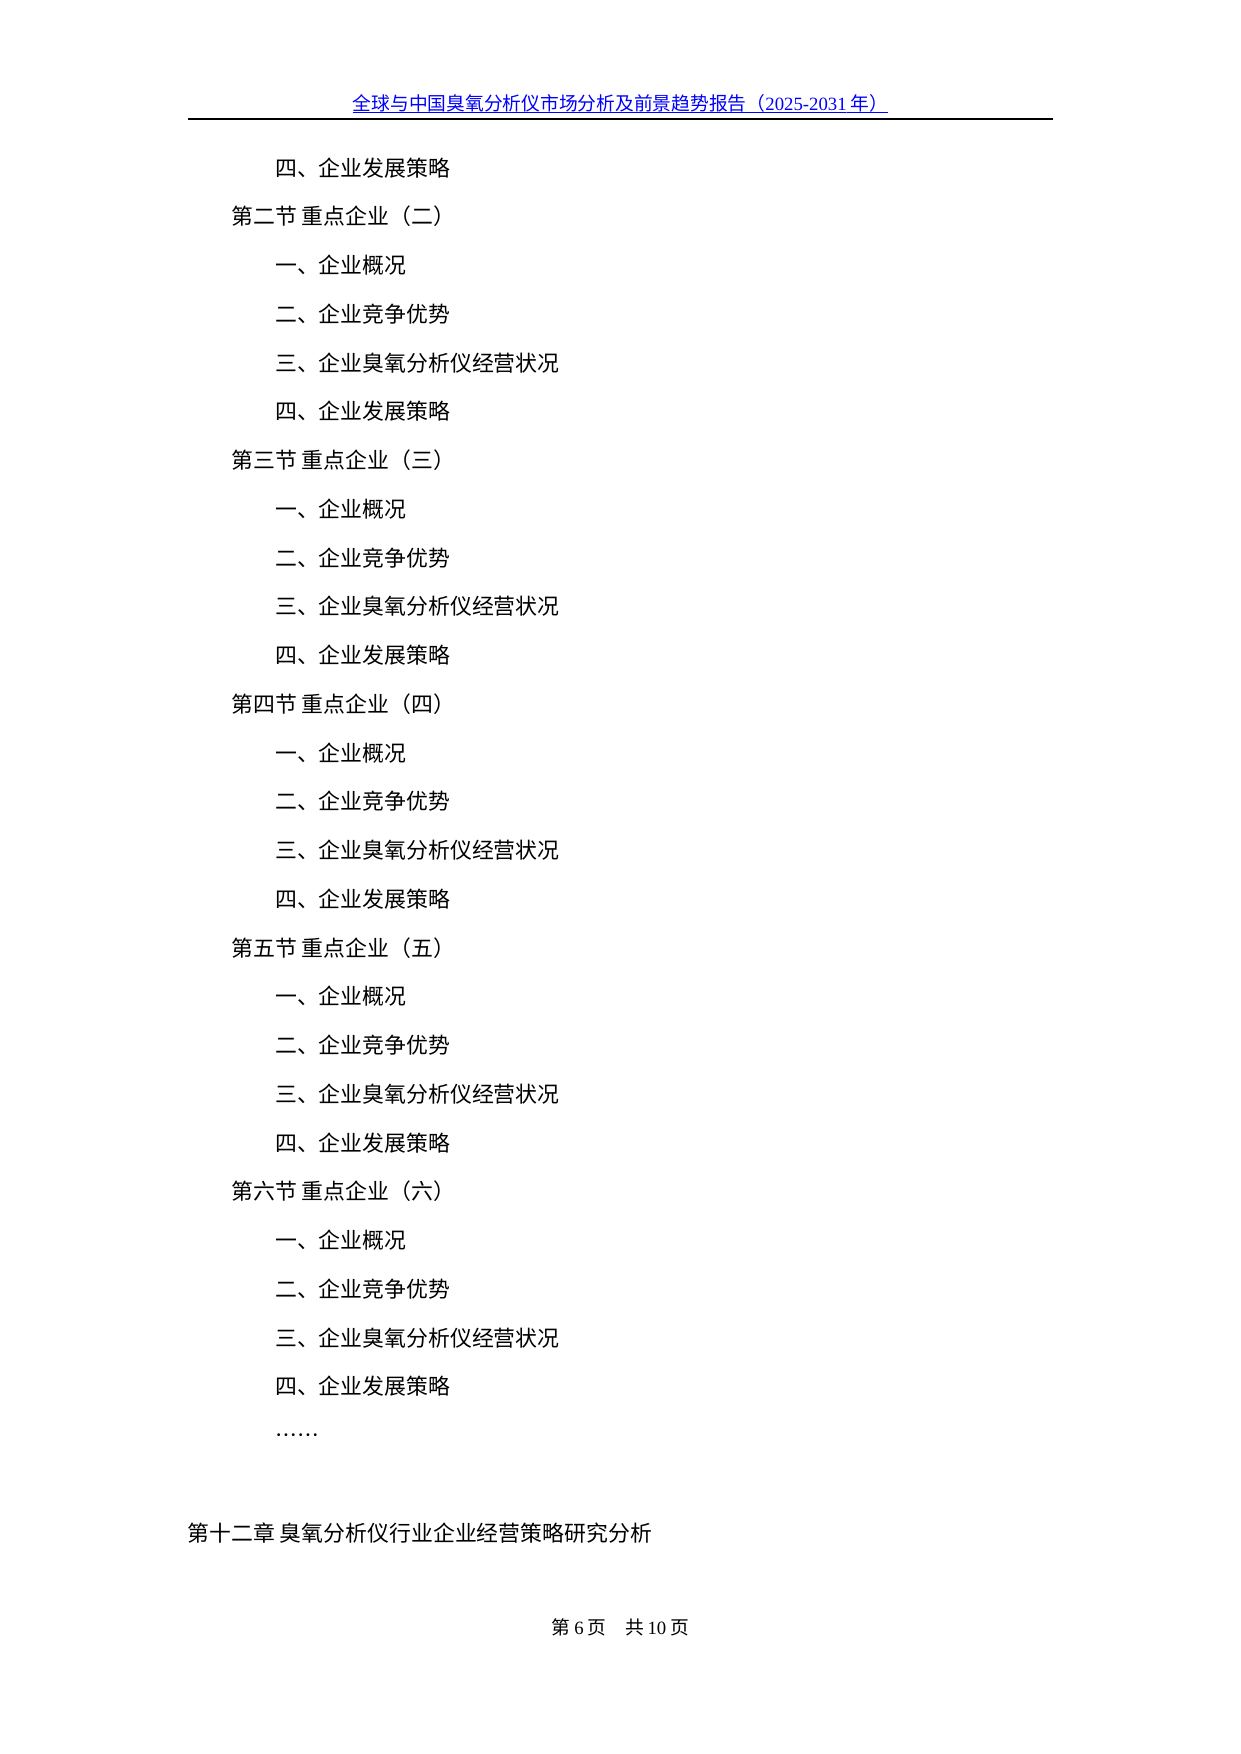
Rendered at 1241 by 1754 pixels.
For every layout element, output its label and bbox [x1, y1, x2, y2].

text [187, 150, 1053, 1548]
